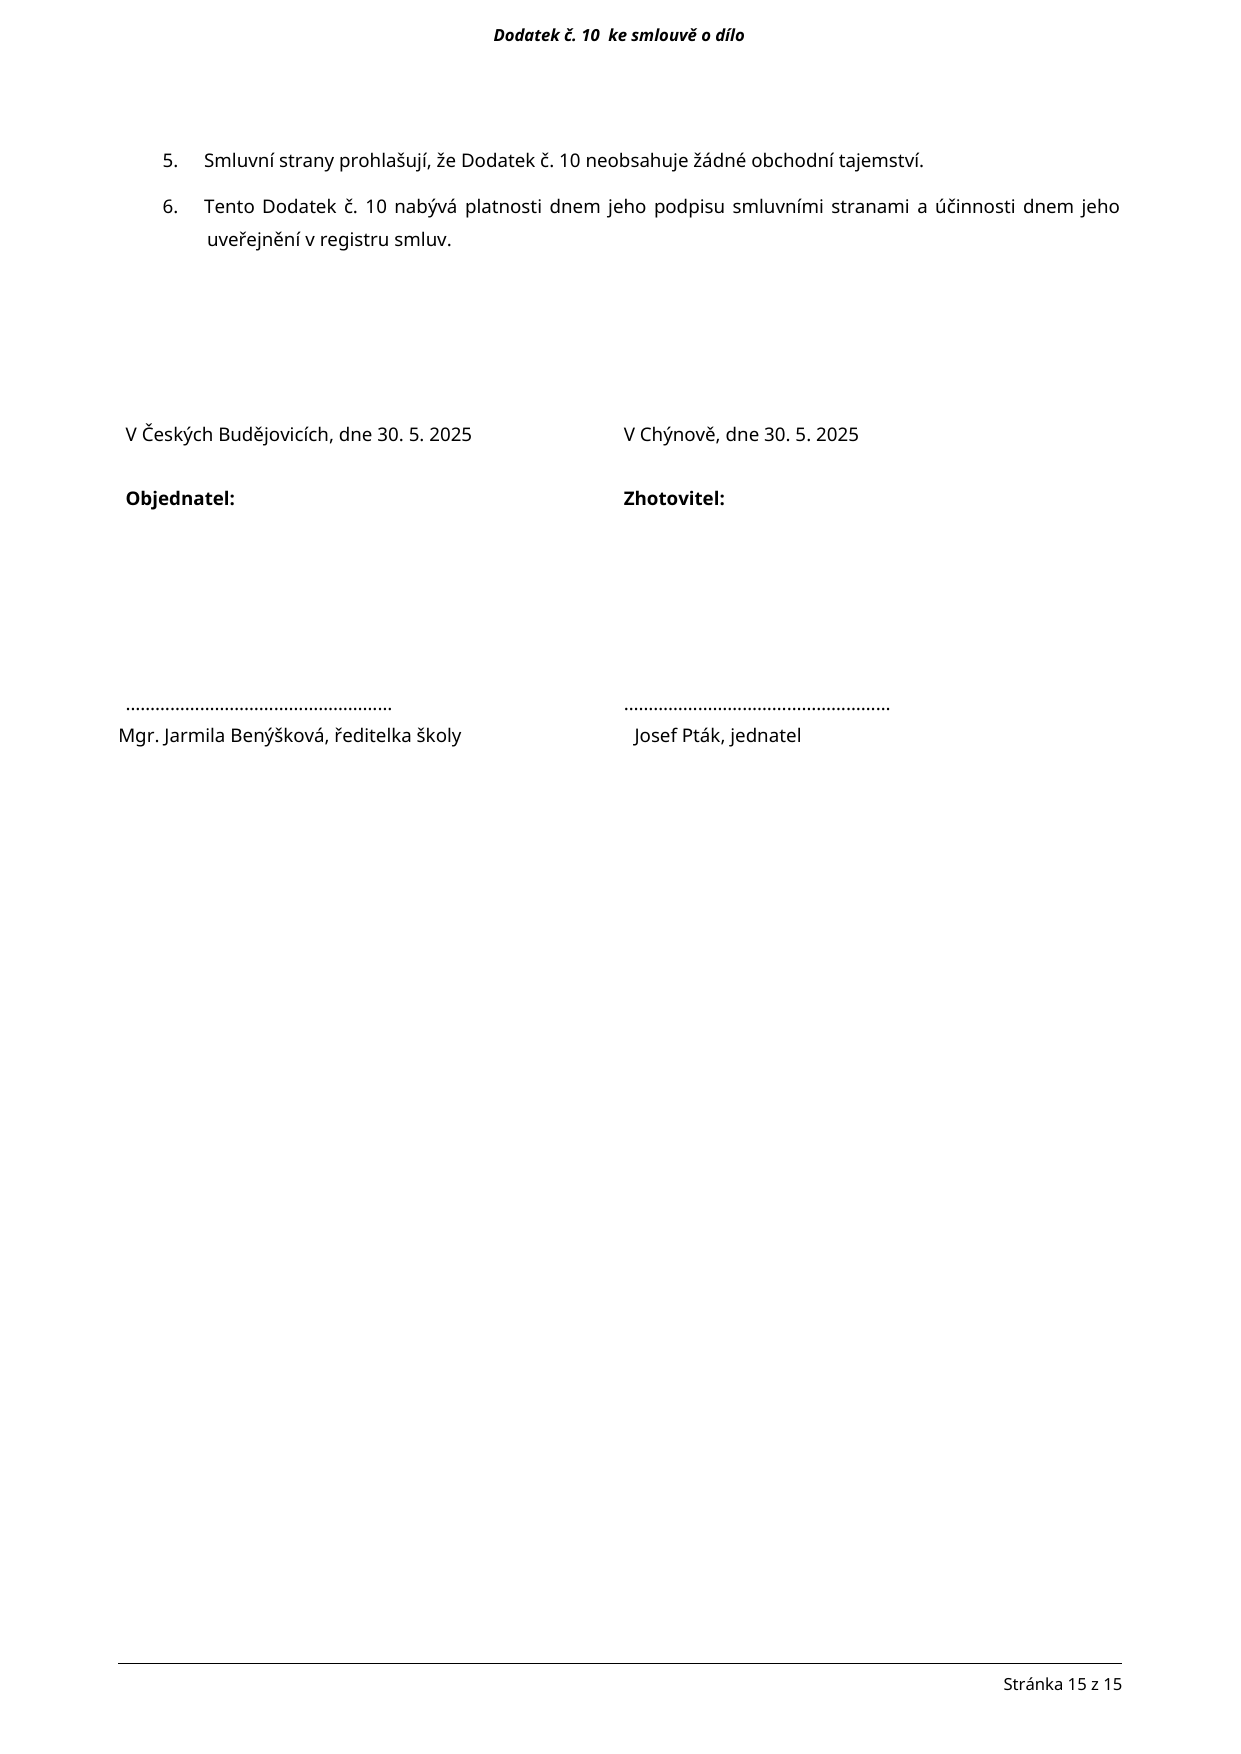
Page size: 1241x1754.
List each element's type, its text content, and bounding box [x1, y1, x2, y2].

table_cell Objednatel: [118, 458, 616, 517]
table_cell Zhotovitel: [616, 458, 1122, 517]
text Mgr. Jarmila Benýšková, ředitelka školy Josef Pták, jednatel [118, 722, 1122, 748]
table_header V Českých Budějovicích, dne 30. 5. 2025 [118, 421, 616, 458]
table_cell ……………………………………………… [118, 517, 616, 722]
text Tento Dodatek č. 10 nabývá platnosti dnem jeho podpisu smluvními stranami a účinnosti dnem jeho uveřejnění v registru smluv. [162, 193, 1122, 252]
table_header V Chýnově, dne 30. 5. 2025 [616, 421, 1122, 458]
table_cell ……………………………………………… [616, 517, 1122, 722]
text Smluvní strany prohlašují, že Dodatek č. 10 neobsahuje žádné obchodní tajemství. [162, 148, 1122, 173]
